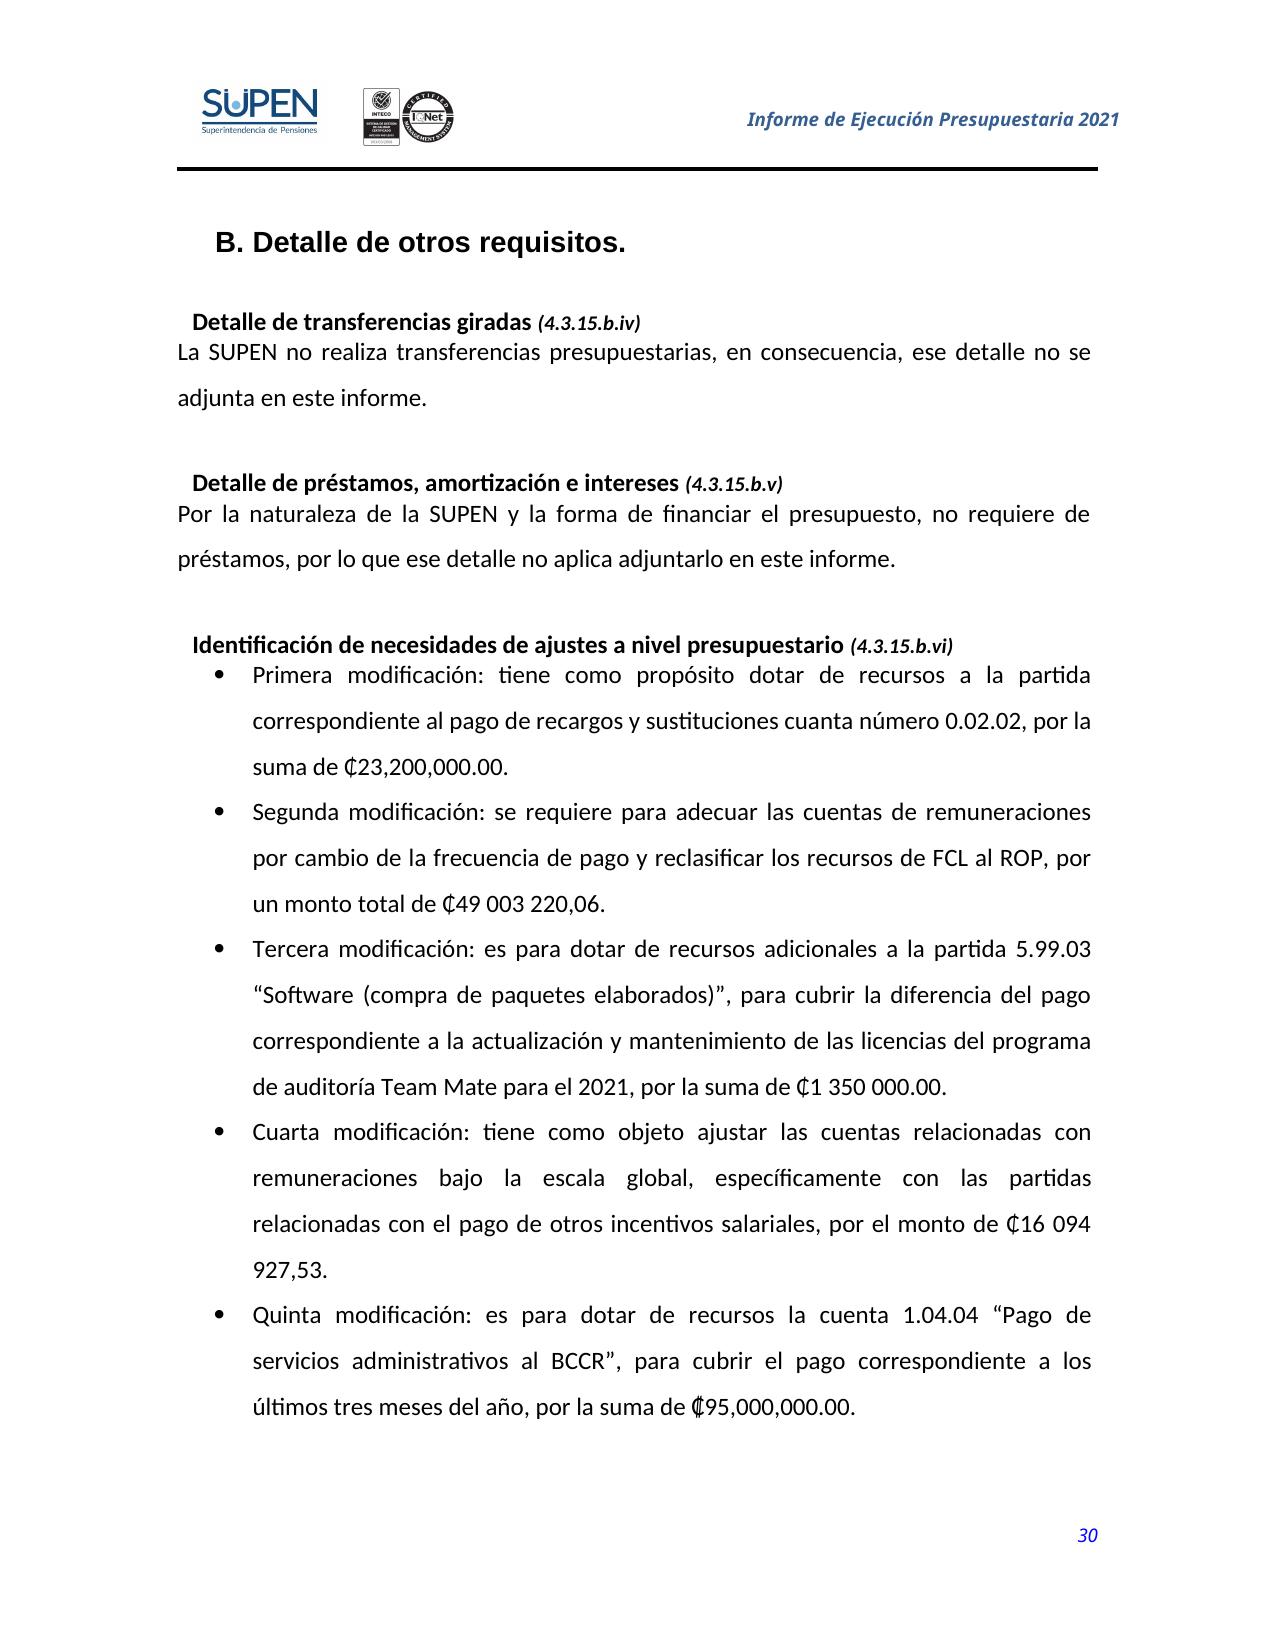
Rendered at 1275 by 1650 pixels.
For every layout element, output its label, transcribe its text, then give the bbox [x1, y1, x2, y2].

picture [190, 79, 328, 144]
subtitle Detalle de préstamos, amortización e intereses (4.3.15.b.v) [192, 467, 1098, 498]
list Segunda modificación: se requiere para adecuar las cuentas de remuneraciones por cambio de la frecuencia de pago y reclasificar los recursos de FCL al ROP, por un monto total de ₵49 003 220,06. [215, 796, 1092, 918]
list Cuarta modificación: tiene como objeto ajustar las cuentas relacionadas con remuneraciones bajo la escala global, específicamente con las partidas relacionadas con el pago de otros incentivos salariales, por el monto de ₵16 094 927,53. [215, 1117, 1092, 1284]
subtitle Detalle de transferencias giradas (4.3.15.b.iv) [192, 306, 1098, 336]
list Primera modificación: tiene como propósito dotar de recursos a la partida correspondiente al pago de recargos y sustituciones cuanta número 0.02.02, por la suma de ₵23,200,000.00. [215, 659, 1092, 781]
text Por la naturaleza de la SUPEN y la forma de financiar el presupuesto, no requiere de préstamos, por lo que ese detalle no aplica adjuntarlo en este informe. [177, 498, 1092, 574]
list Quinta modificación: es para dotar de recursos la cuenta 1.04.04 “Pago de servicios administrativos al BCCR”, para cubrir el pago correspondiente a los últimos tres meses del año, por la suma de ₡95,000,000.00. [215, 1299, 1092, 1421]
subtitle Identificación de necesidades de ajustes a nivel presupuestario (4.3.15.b.vi) [192, 629, 1098, 659]
text La SUPEN no realiza transferencias presupuestarias, en consecuencia, ese detalle no se adjunta en este informe. [177, 336, 1092, 412]
subtitle Detalle de otros requisitos. [215, 225, 1098, 258]
picture [362, 87, 455, 147]
list Tercera modificación: es para dotar de recursos adicionales a la partida 5.99.03 “Software (compra de paquetes elaborados)”, para cubrir la diferencia del pago correspondiente a la actualización y mantenimiento de las licencias del programa de auditoría Team Mate para el 2021, por la suma de ₵1 350 000.00. [215, 934, 1092, 1101]
